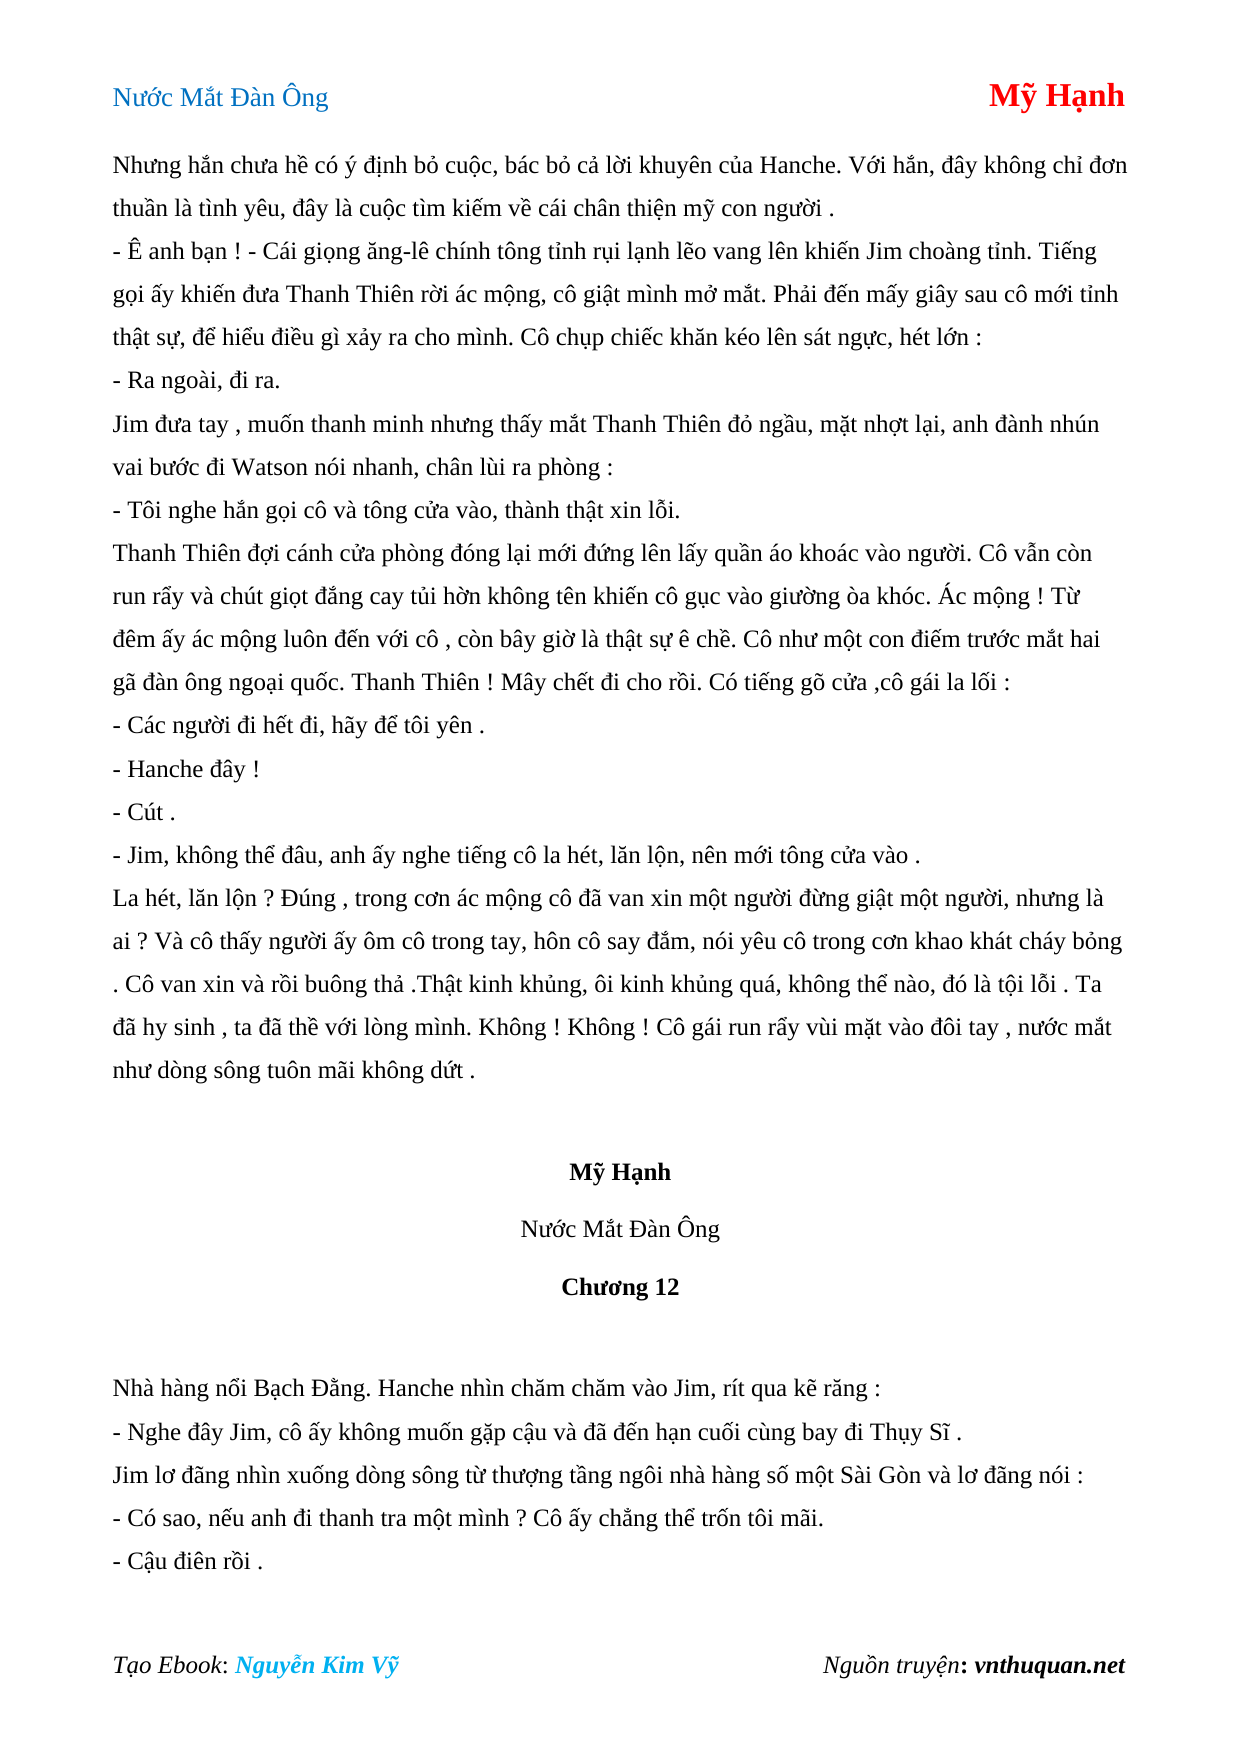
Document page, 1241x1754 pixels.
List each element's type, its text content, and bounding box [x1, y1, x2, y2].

text Mỹ Hạnh [112, 1157, 1128, 1185]
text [112, 150, 1128, 1084]
text Chương 12 [112, 1272, 1128, 1301]
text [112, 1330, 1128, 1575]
text Nước Mắt Đàn Ông [112, 1214, 1128, 1243]
